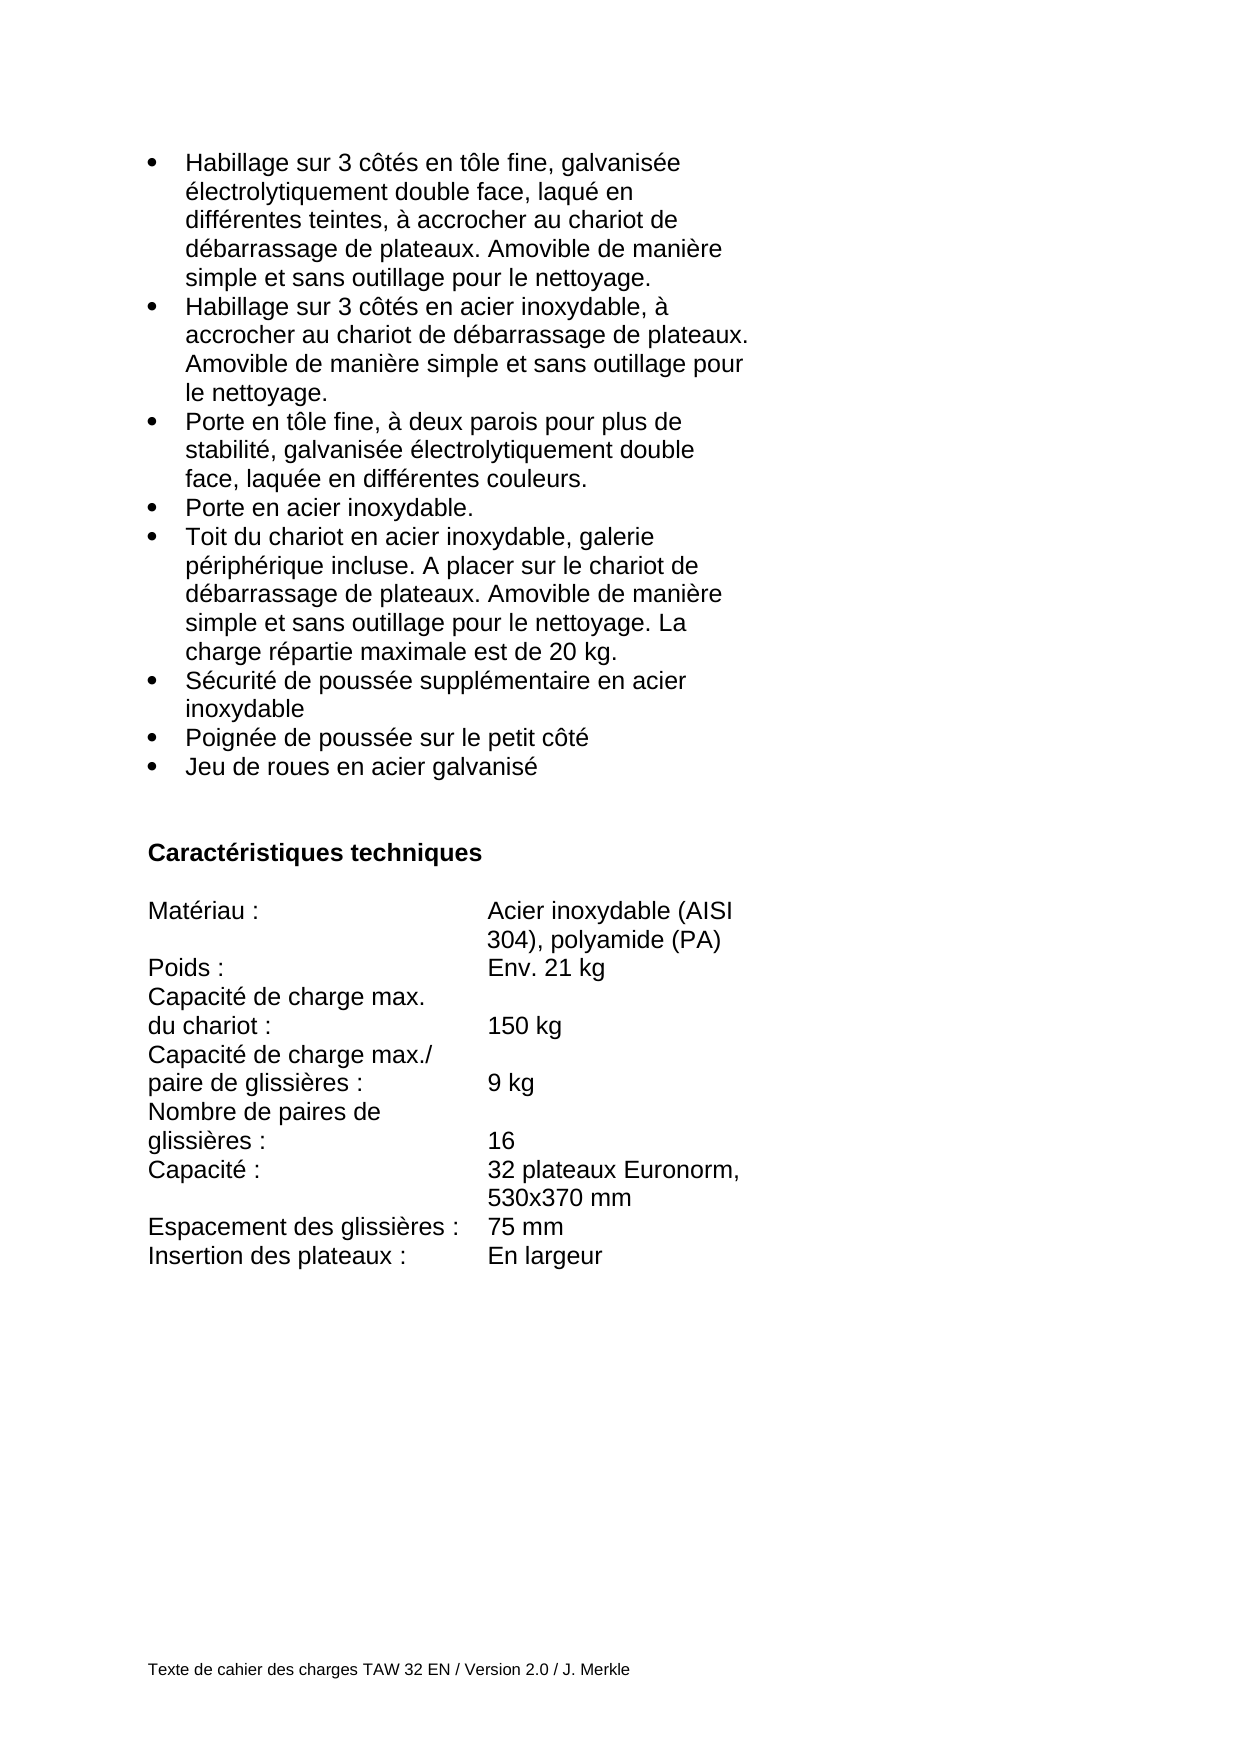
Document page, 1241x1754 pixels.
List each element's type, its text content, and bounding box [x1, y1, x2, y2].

text Insertion des plateaux : En largeur [148, 1241, 768, 1270]
list Habillage sur 3 côtés en acier inoxydable, à accrocher au chariot de débarrassage de plateaux. Amovible de manière simple et sans outillage pour le nettoyage. [148, 291, 753, 407]
text Capacité : 32 plateaux Euronorm, 530x370 mm [148, 1155, 794, 1212]
text glissières : 16 [148, 1126, 794, 1155]
text Nombre de paires de [148, 1097, 794, 1126]
list Poignée de poussée sur le petit côté [148, 723, 753, 752]
text Espacement des glissières : 75 mm [148, 1212, 768, 1241]
list Jeu de roues en acier galvanisé [148, 752, 768, 781]
text Matériau : Acier inoxydable (AISI 304), polyamide (PA) [148, 896, 768, 953]
list Porte en acier inoxydable. [148, 493, 753, 522]
list Habillage sur 3 côtés en tôle fine, galvanisée électrolytiquement double face, laqué en différentes teintes, à accrocher au chariot de débarrassage de plateaux. Amovible de manière simple et sans outillage pour le nettoyage. [148, 148, 753, 291]
list Porte en tôle fine, à deux parois pour plus de stabilité, galvanisée électrolytiquement double face, laquée en différentes couleurs. [148, 407, 753, 493]
text Caractéristiques techniques [148, 838, 768, 867]
text Poids : Env. 21 kg [148, 953, 768, 982]
text Capacité de charge max. du chariot : 150 kg [148, 982, 768, 1040]
text Capacité de charge max./ paire de glissières : 9 kg [148, 1040, 768, 1097]
list Sécurité de poussée supplémentaire en acier inoxydable [148, 666, 753, 723]
list Toit du chariot en acier inoxydable, galerie périphérique incluse. A placer sur le chariot de débarrassage de plateaux. Amovible de manière simple et sans outillage pour le nettoyage. La charge répartie maximale est de 20 kg. [148, 522, 753, 666]
